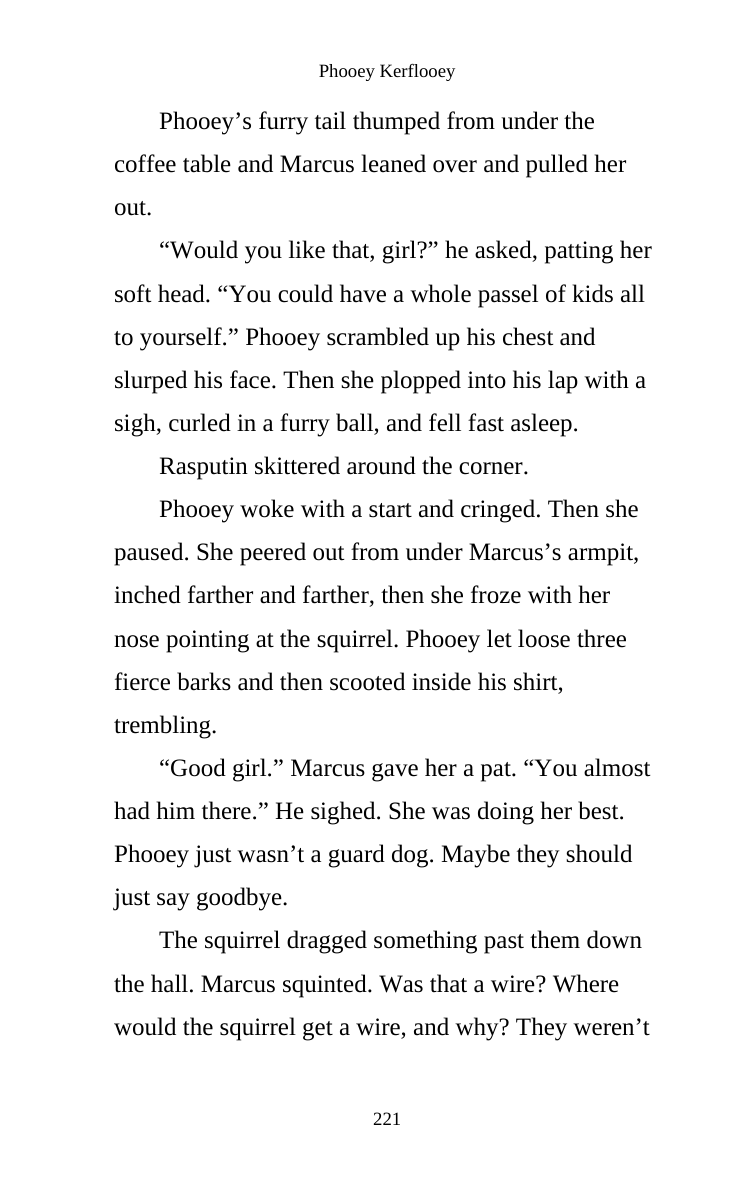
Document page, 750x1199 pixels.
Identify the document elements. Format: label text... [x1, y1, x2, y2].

text Rasputin skittered around the corner. [114, 451, 660, 480]
text “Good girl.” Marcus gave her a pat. “You almost had him there.” He sighed. She was doing her best. Phooey just wasn’t a guard dog. Maybe they should just say goodbye. [114, 753, 660, 911]
text Phooey woke with a start and cringed. Then she paused. She peered out from under Marcus’s armpit, inched farther and farther, then she froze with her nose pointing at the squirrel. Phooey let loose three fierce barks and then scooted inside his shirt, trembling. [114, 494, 660, 739]
text “Would you like that, girl?” he asked, patting her soft head. “You could have a whole passel of kids all to yourself.” Phooey scrambled up his chest and slurped his face. Then she plopped into his lap with a sigh, curled in a furry ball, and fell fast asleep. [114, 236, 660, 437]
text Phooey’s furry tail thumped from under the coffee table and Marcus leaned over and pulled her out. [114, 106, 660, 221]
